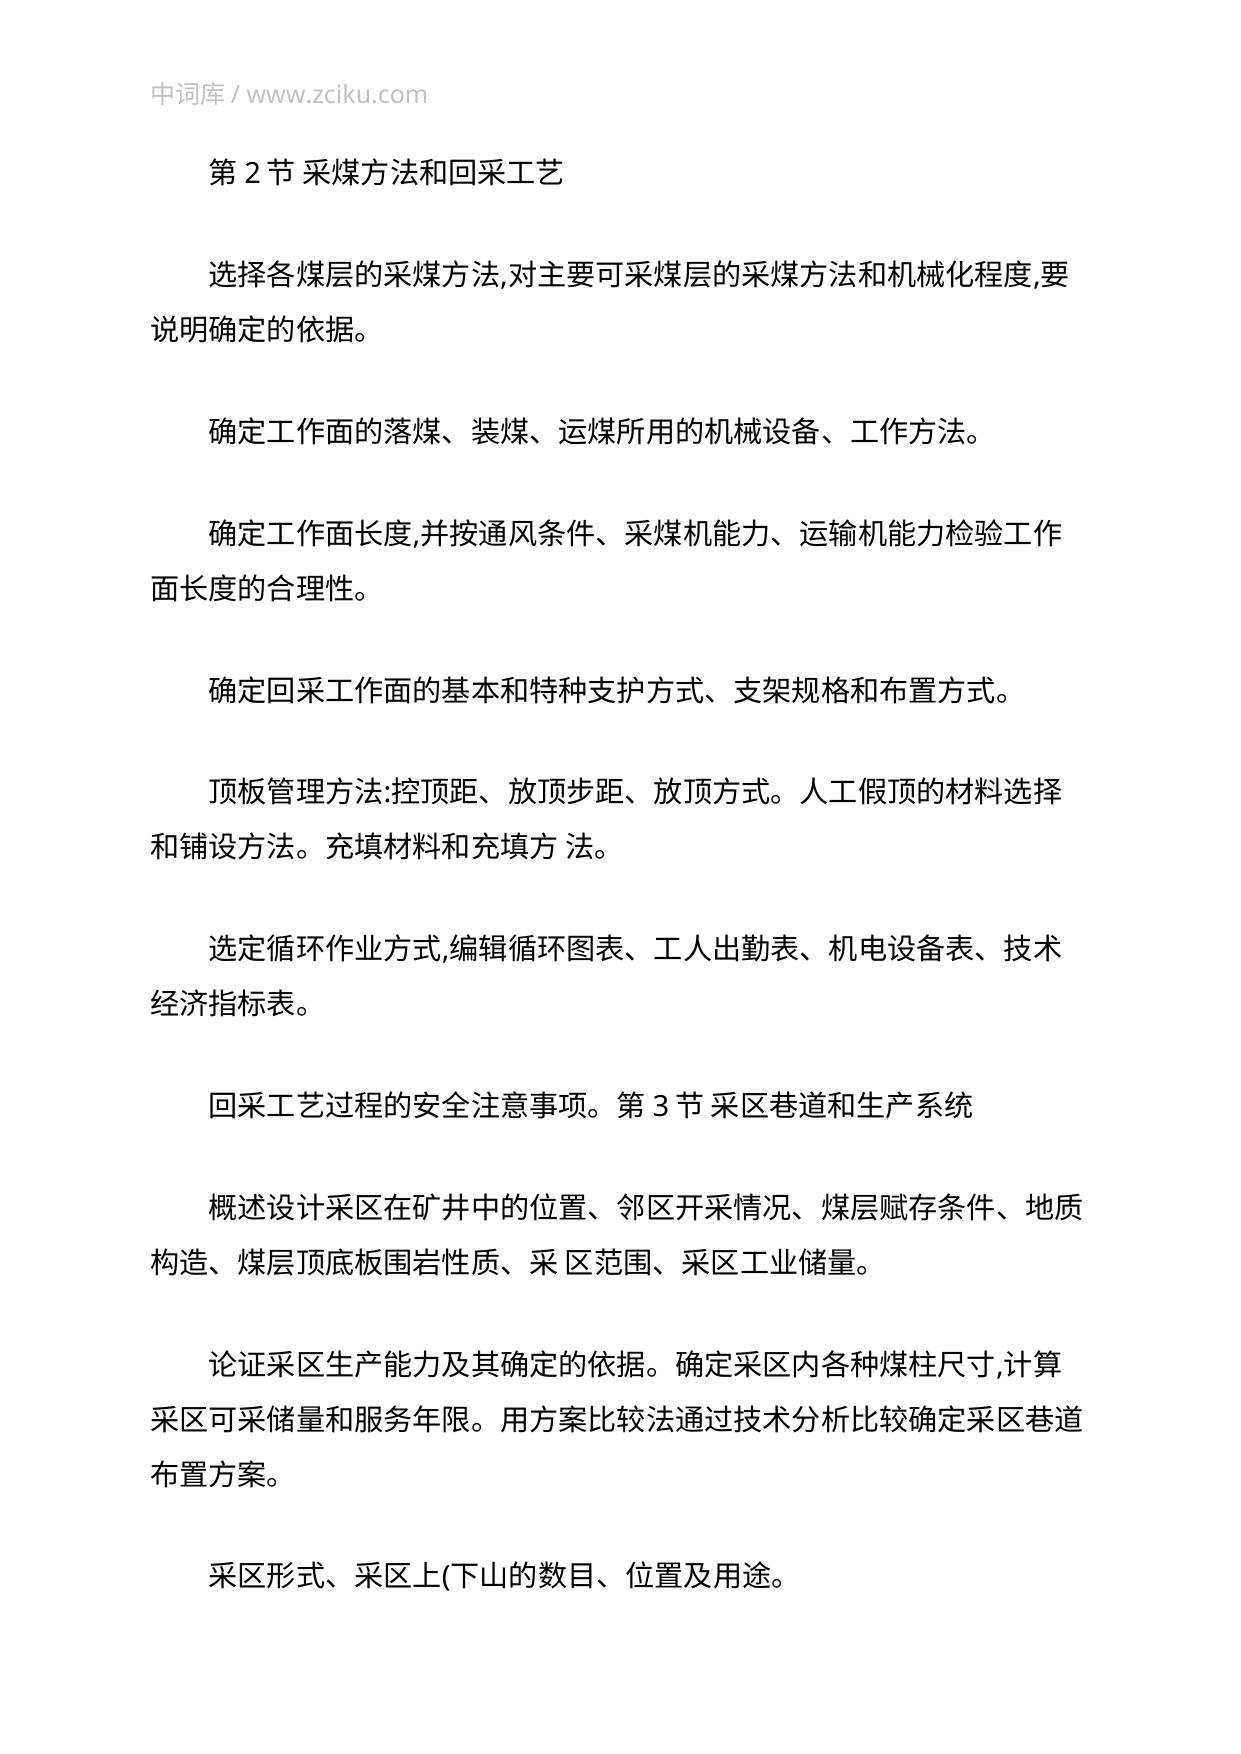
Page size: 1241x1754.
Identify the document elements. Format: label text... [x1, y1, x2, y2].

text 确定工作面长度,并按通风条件、采煤机能力、运输机能力检验工作面长度的合理性。 [150, 511, 1090, 608]
text 回采工艺过程的安全注意事项。第 3节 采区巷道和生产系统 [150, 1083, 1090, 1125]
text 论证采区生产能力及其确定的依据。确定采区内各种煤柱尺寸,计算采区可采储量和服务年限。用方案比较法通过技术分析比较确定采区巷道布置方案。 [150, 1341, 1090, 1493]
text 概述设计采区在矿井中的位置、邻区开采情况、煤层赋存条件、地质构造、煤层顶底板围岩性质、采 区范围、采区工业储量。 [150, 1184, 1090, 1282]
text 选择各煤层的采煤方法,对主要可采煤层的采煤方法和机械化程度,要说明确定的依据。 [150, 252, 1090, 349]
text 确定工作面的落煤、装煤、运煤所用的机械设备、工作方法。 [150, 409, 1090, 451]
text 采区形式、采区上(下山的数目、位置及用途。 [150, 1553, 1090, 1595]
text 顶板管理方法:控顶距、放顶步距、放顶方式。人工假顶的材料选择和铺设方法。充填材料和充填方 法。 [150, 769, 1090, 866]
text 选定循环作业方式,编辑循环图表、工人出勤表、机电设备表、技术经济指标表。 [150, 926, 1090, 1023]
text 确定回采工作面的基本和特种支护方式、支架规格和布置方式。 [150, 667, 1090, 709]
text 第 2节 采煤方法和回采工艺 [150, 150, 1090, 192]
